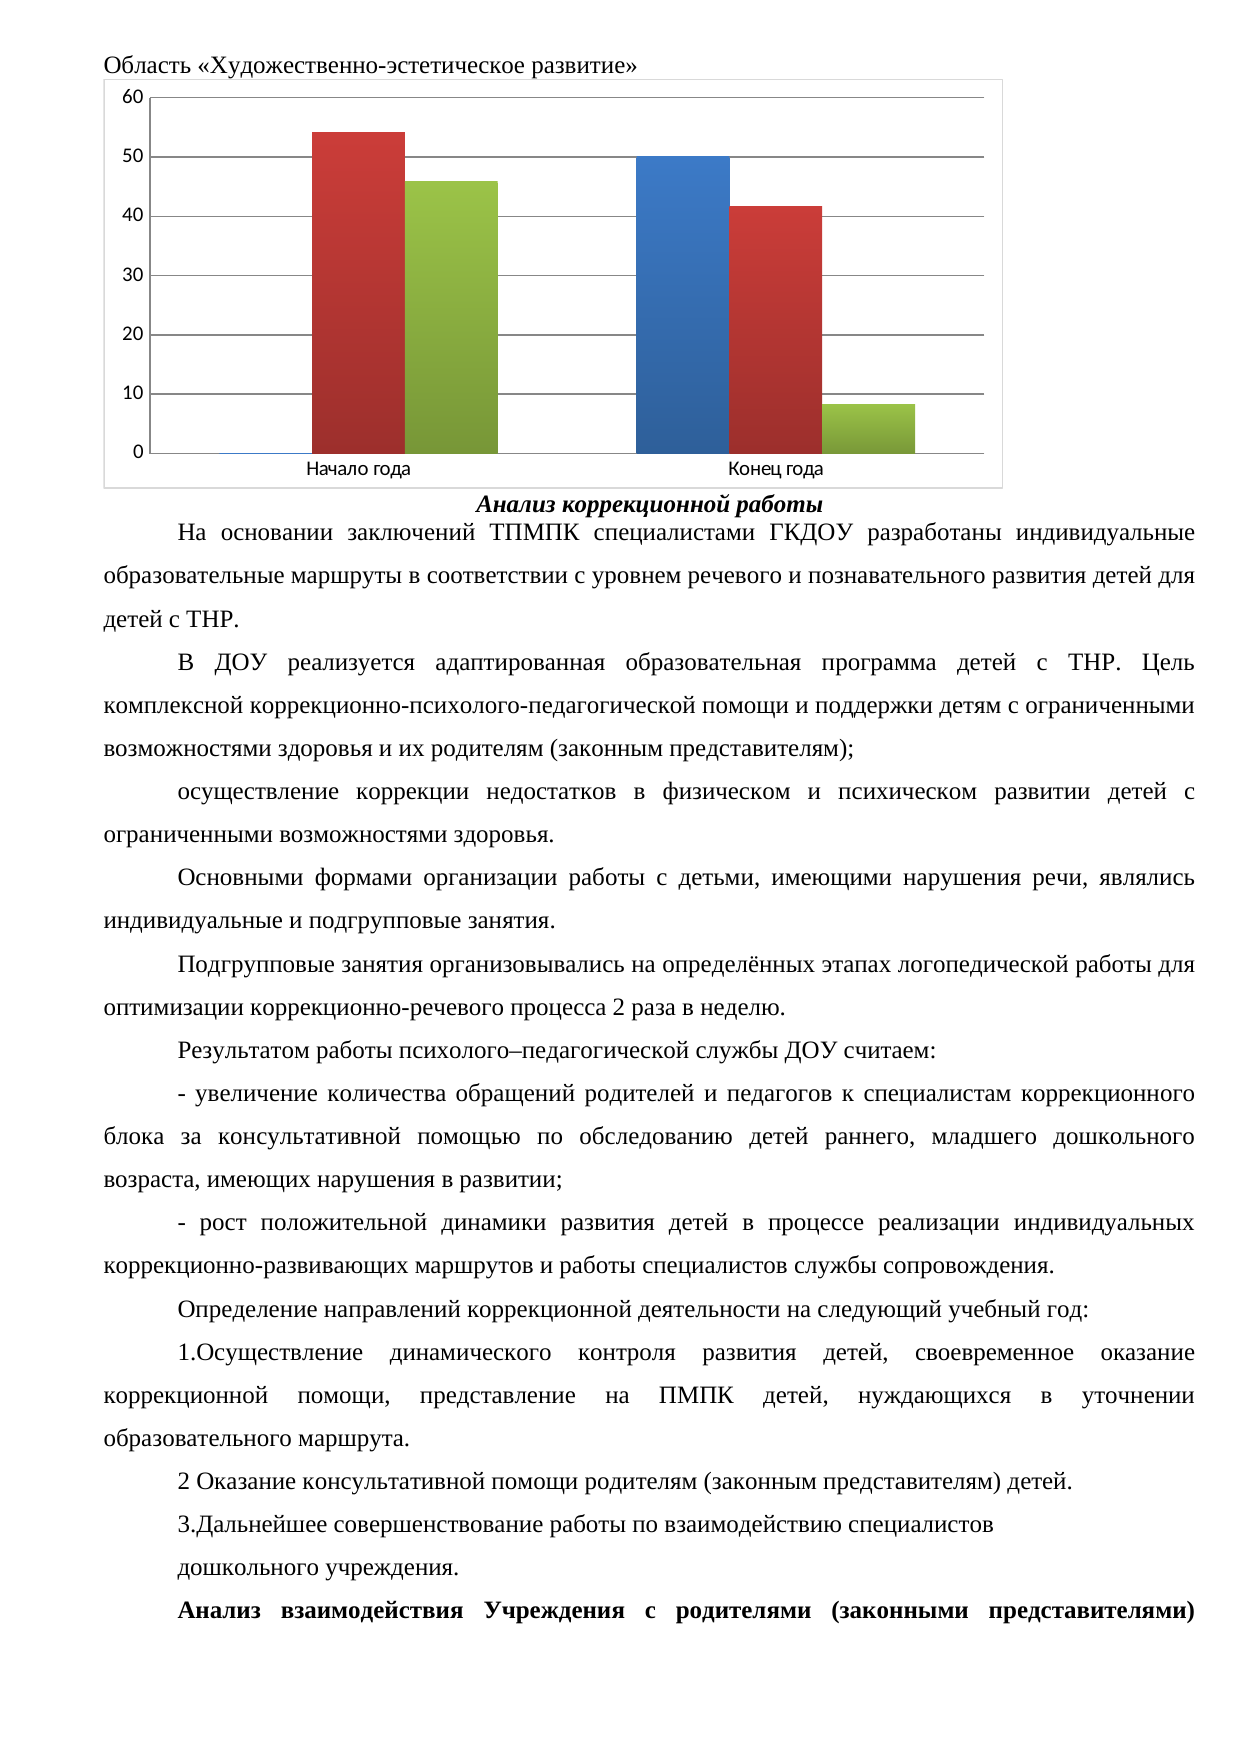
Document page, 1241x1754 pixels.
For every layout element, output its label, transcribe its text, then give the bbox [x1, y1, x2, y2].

text Результатом работы психолого–педагогической службы ДОУ считаем: [103, 1035, 1196, 1064]
text Анализ коррекционной работы [103, 489, 1196, 517]
text В ДОУ реализуется адаптированная образовательная программа детей с ТНР. Цель комплексной коррекционно-психолого-педагогической помощи и поддержки детям с ограниченными возможностями здоровья и их родителям (законным представителям); [103, 647, 1196, 762]
text На основании заключений ТПМПК специалистами ГКДОУ разработаны индивидуальные образовательные маршруты в соответствии с уровнем речевого и познавательного развития детей для детей с ТНР. [103, 517, 1196, 632]
text Основными формами организации работы с детьми, имеющими нарушения речи, являлись индивидуальные и подгрупповые занятия. [103, 862, 1196, 934]
text Определение направлений коррекционной деятельности на следующий учебный год: [103, 1294, 1196, 1322]
text дошкольного учреждения. [103, 1552, 1196, 1581]
text Область «Художественно-эстетическое развитие» [103, 50, 1196, 79]
text 2 Оказание консультативной помощи родителям (законным представителям) детей. [103, 1466, 1196, 1495]
text - увеличение количества обращений родителей и педагогов к специалистам коррекционного блока за консультативной помощью по обследованию детей раннего, младшего дошкольного возраста, имеющих нарушения в развитии; [103, 1078, 1196, 1193]
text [103, 1596, 1196, 1624]
text 1.Осуществление динамического контроля развития детей, своевременное оказание коррекционной помощи, представление на ПМПК детей, нуждающихся в уточнении образовательного маршрута. [103, 1337, 1196, 1452]
text 3.Дальнейшее совершенствование работы по взаимодействию специалистов [103, 1509, 1196, 1538]
text Подгрупповые занятия организовывались на определённых этапах логопедической работы для оптимизации коррекционно-речевого процесса 2 раза в неделю. [103, 949, 1196, 1021]
text осуществление коррекции недостатков в физическом и психическом развитии детей с ограниченными возможностями здоровья. [103, 776, 1196, 848]
text - рост положительной динамики развития детей в процессе реализации индивидуальных коррекционно-развивающих маршрутов и работы специалистов службы сопровождения. [103, 1207, 1196, 1279]
